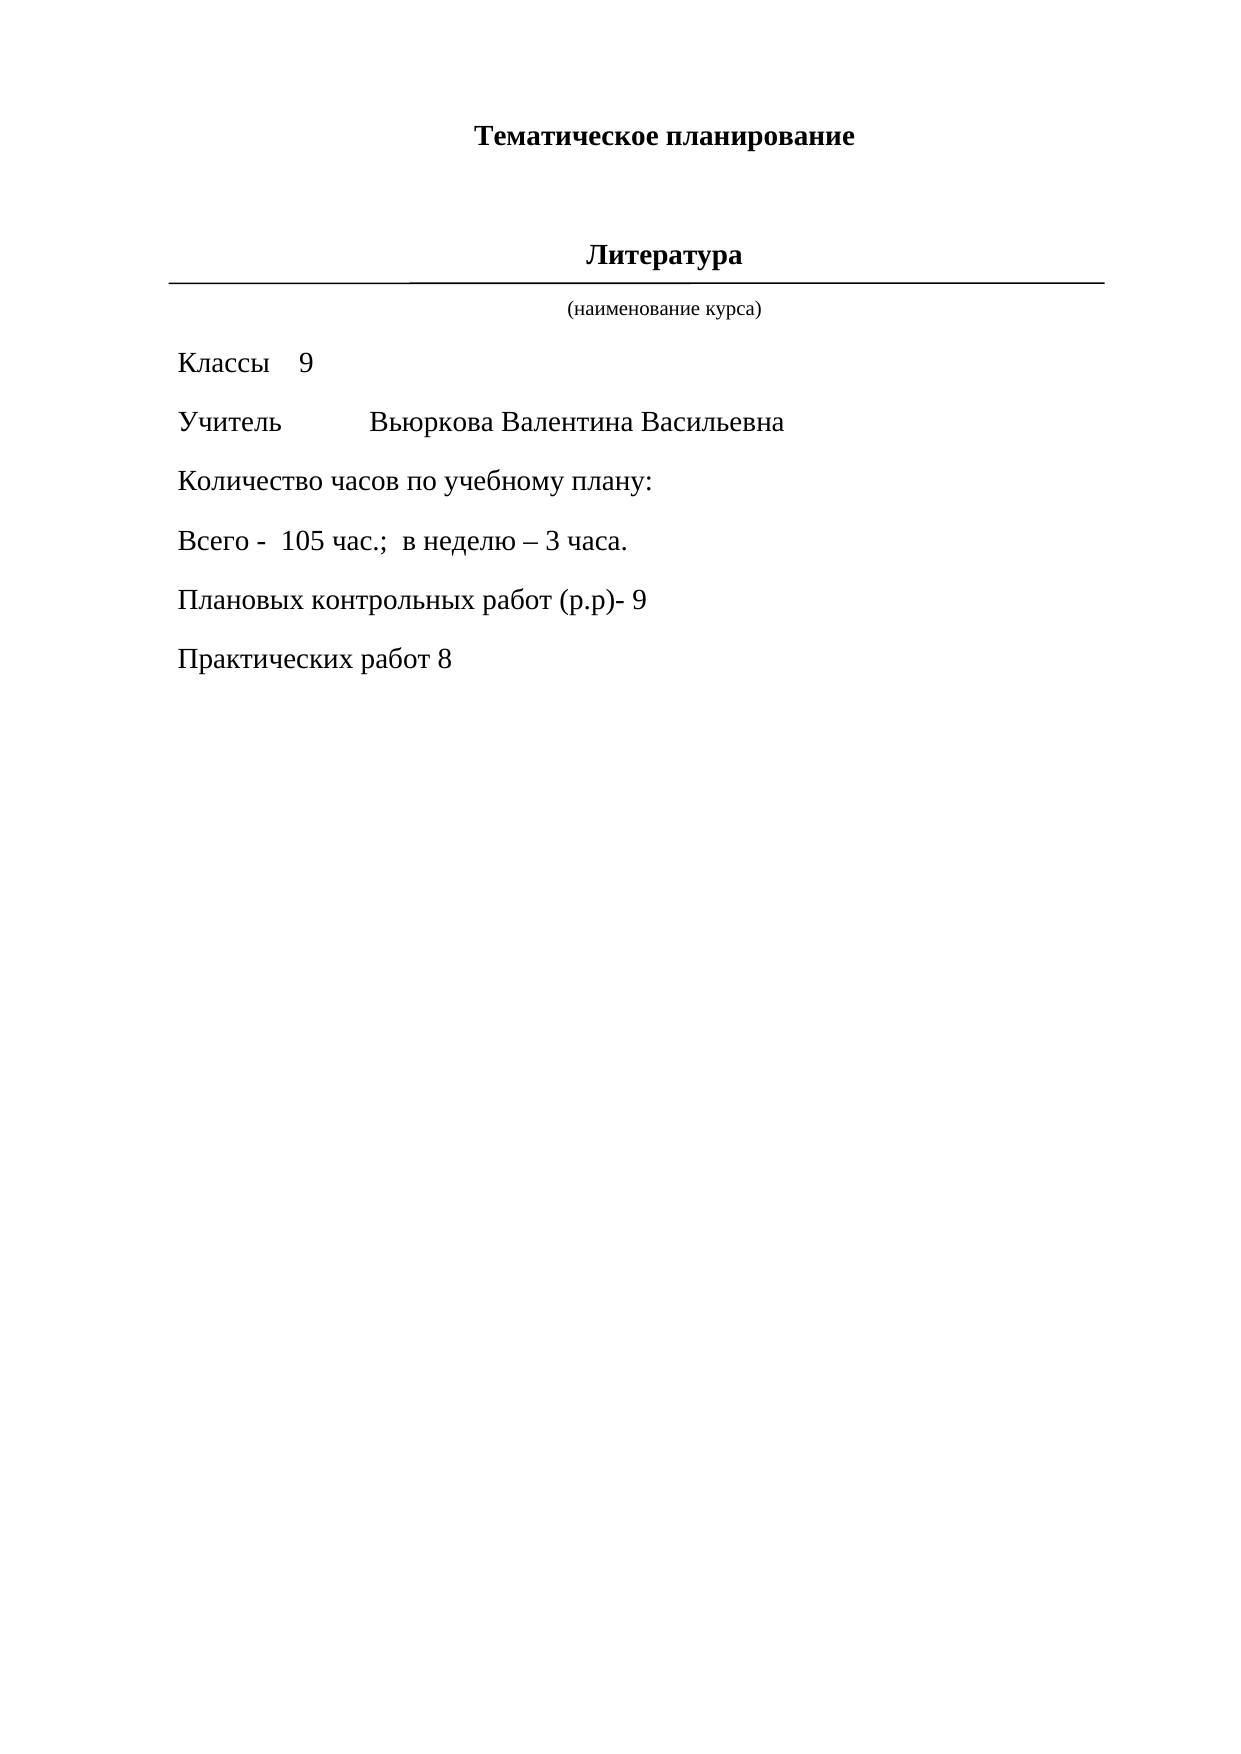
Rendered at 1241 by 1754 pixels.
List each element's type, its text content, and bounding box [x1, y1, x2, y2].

text Плановых контрольных работ (р.р)- 9 [177, 582, 1152, 616]
text Всего - 105 час.; в неделю – 3 часа. [177, 523, 1152, 556]
text Тематическое планирование [177, 118, 1152, 152]
text Классы 9 [177, 345, 1152, 378]
text Литература [177, 237, 1152, 270]
text Практических работ 8 [177, 642, 1152, 675]
text (наименование курса) [177, 296, 1152, 320]
text Учитель Вьюркова Валентина Васильевна [177, 404, 1152, 438]
text Количество часов по учебному плану: [177, 463, 1152, 497]
